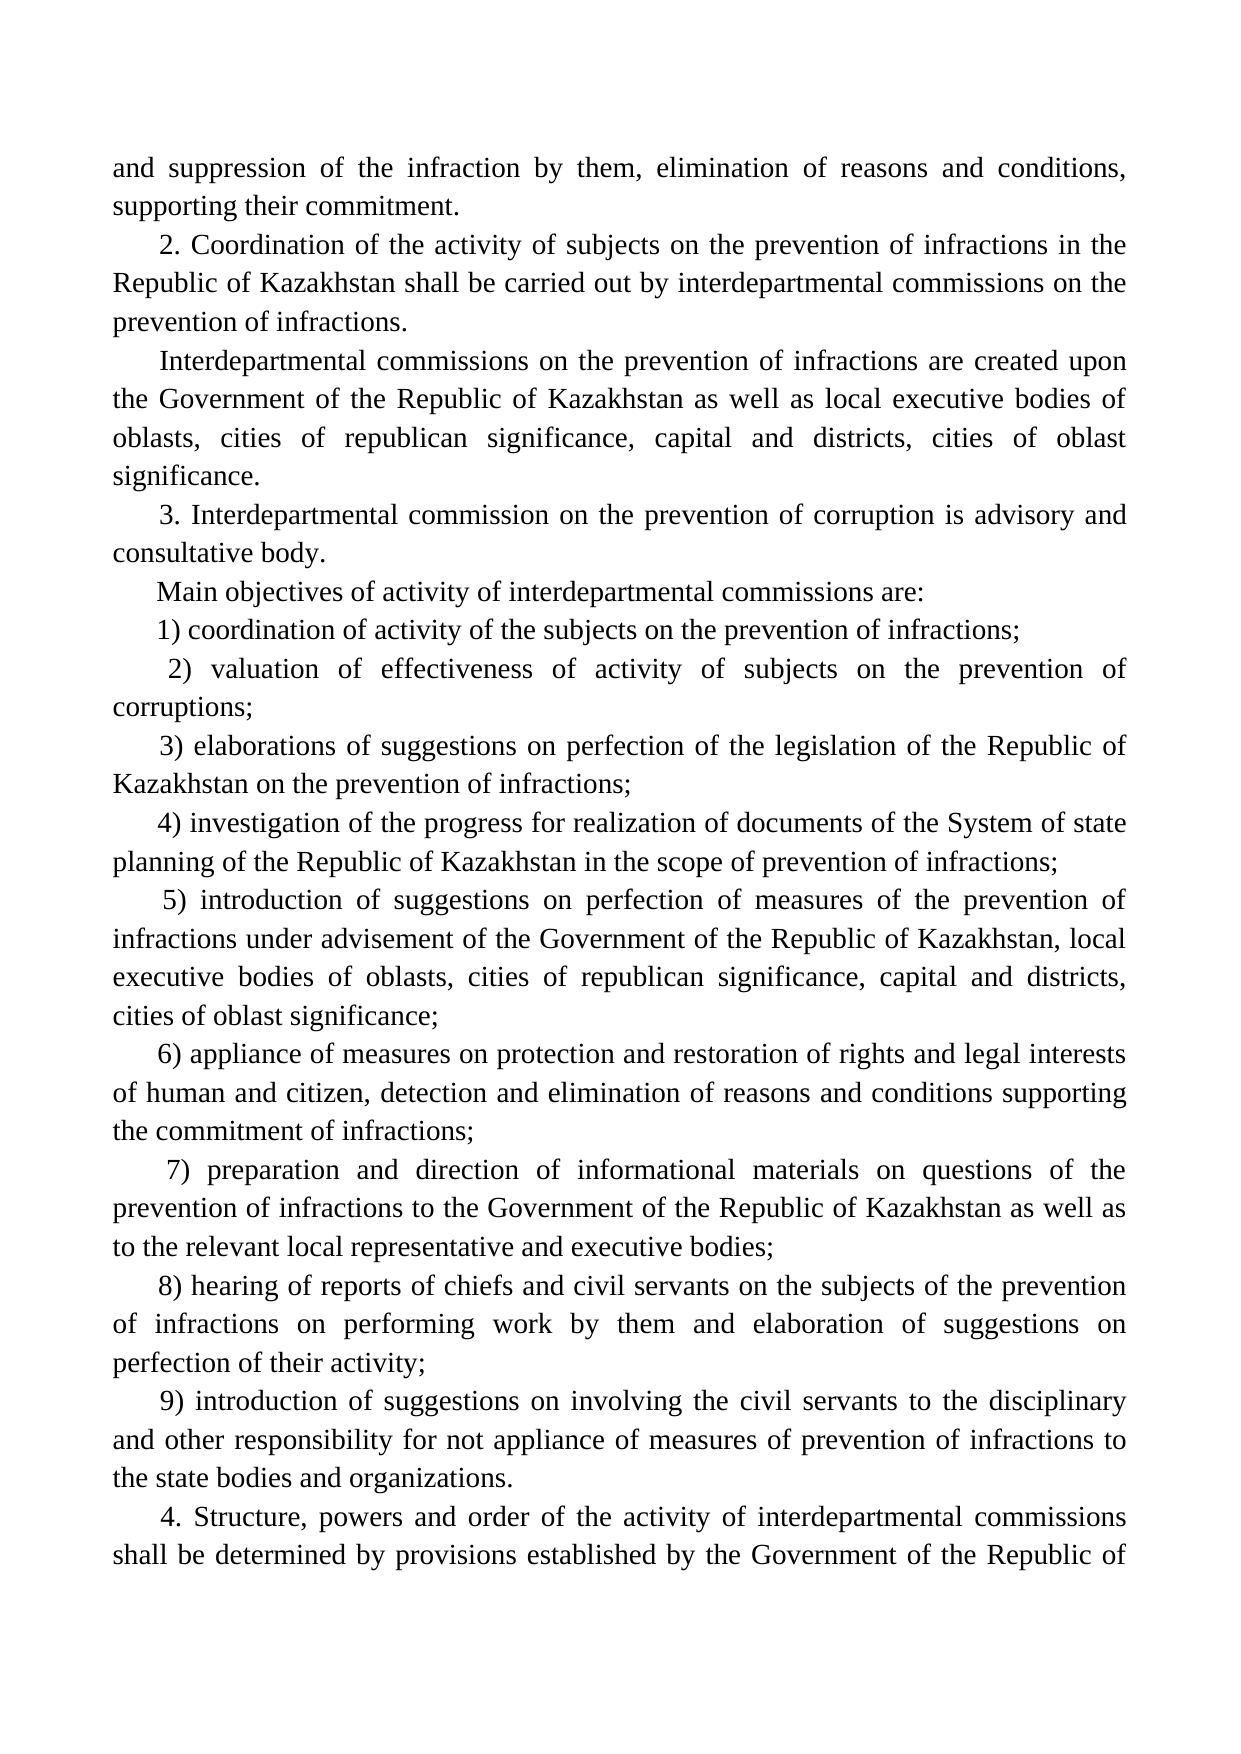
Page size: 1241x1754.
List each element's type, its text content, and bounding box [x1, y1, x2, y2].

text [112, 150, 1128, 222]
text 9) introduction of suggestions on involving the civil servants to the disciplinary and other responsibility for not appliance of measures of prevention of infractions to the state bodies and organizations. [112, 1383, 1128, 1494]
text 3. Interdepartmental commission on the prevention of corruption is advisory and consultative body. [112, 497, 1128, 569]
text 3) elaborations of suggestions on perfection of the legislation of the Republic of Kazakhstan on the prevention of infractions; [112, 728, 1128, 800]
text 5) introduction of suggestions on perfection of measures of the prevention of infractions under advisement of the Government of the Republic of Kazakhstan, local executive bodies of oblasts, cities of republican significance, capital and districts, cities of oblast significance; [112, 882, 1128, 1031]
text 4) investigation of the progress for realization of documents of the System of state planning of the Republic of Kazakhstan in the scope of prevention of infractions; [112, 805, 1128, 877]
text 2. Coordination of the activity of subjects on the prevention of infractions in the Republic of Kazakhstan shall be carried out by interdepartmental commissions on the prevention of infractions. [112, 227, 1128, 338]
text 6) appliance of measures on protection and restoration of rights and legal interests of human and citizen, detection and elimination of reasons and conditions supporting the commitment of infractions; [112, 1036, 1128, 1147]
text 7) preparation and direction of informational materials on questions of the prevention of infractions to the Government of the Republic of Kazakhstan as well as to the relevant local representative and executive bodies; [112, 1152, 1128, 1263]
text 8) hearing of reports of chiefs and civil servants on the subjects of the prevention of infractions on performing work by them and elaboration of suggestions on perfection of their activity; [112, 1268, 1128, 1378]
text Main objectives of activity of interdepartmental commissions are: [112, 574, 1128, 607]
text 1) coordination of activity of the subjects on the prevention of infractions; [112, 612, 1128, 646]
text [112, 1499, 1128, 1571]
text Interdepartmental commissions on the prevention of infractions are created upon the Government of the Republic of Kazakhstan as well as local executive bodies of oblasts, cities of republican significance, capital and districts, cities of oblast significance. [112, 343, 1128, 492]
text 2) valuation of effectiveness of activity of subjects on the prevention of corruptions; [112, 651, 1128, 723]
